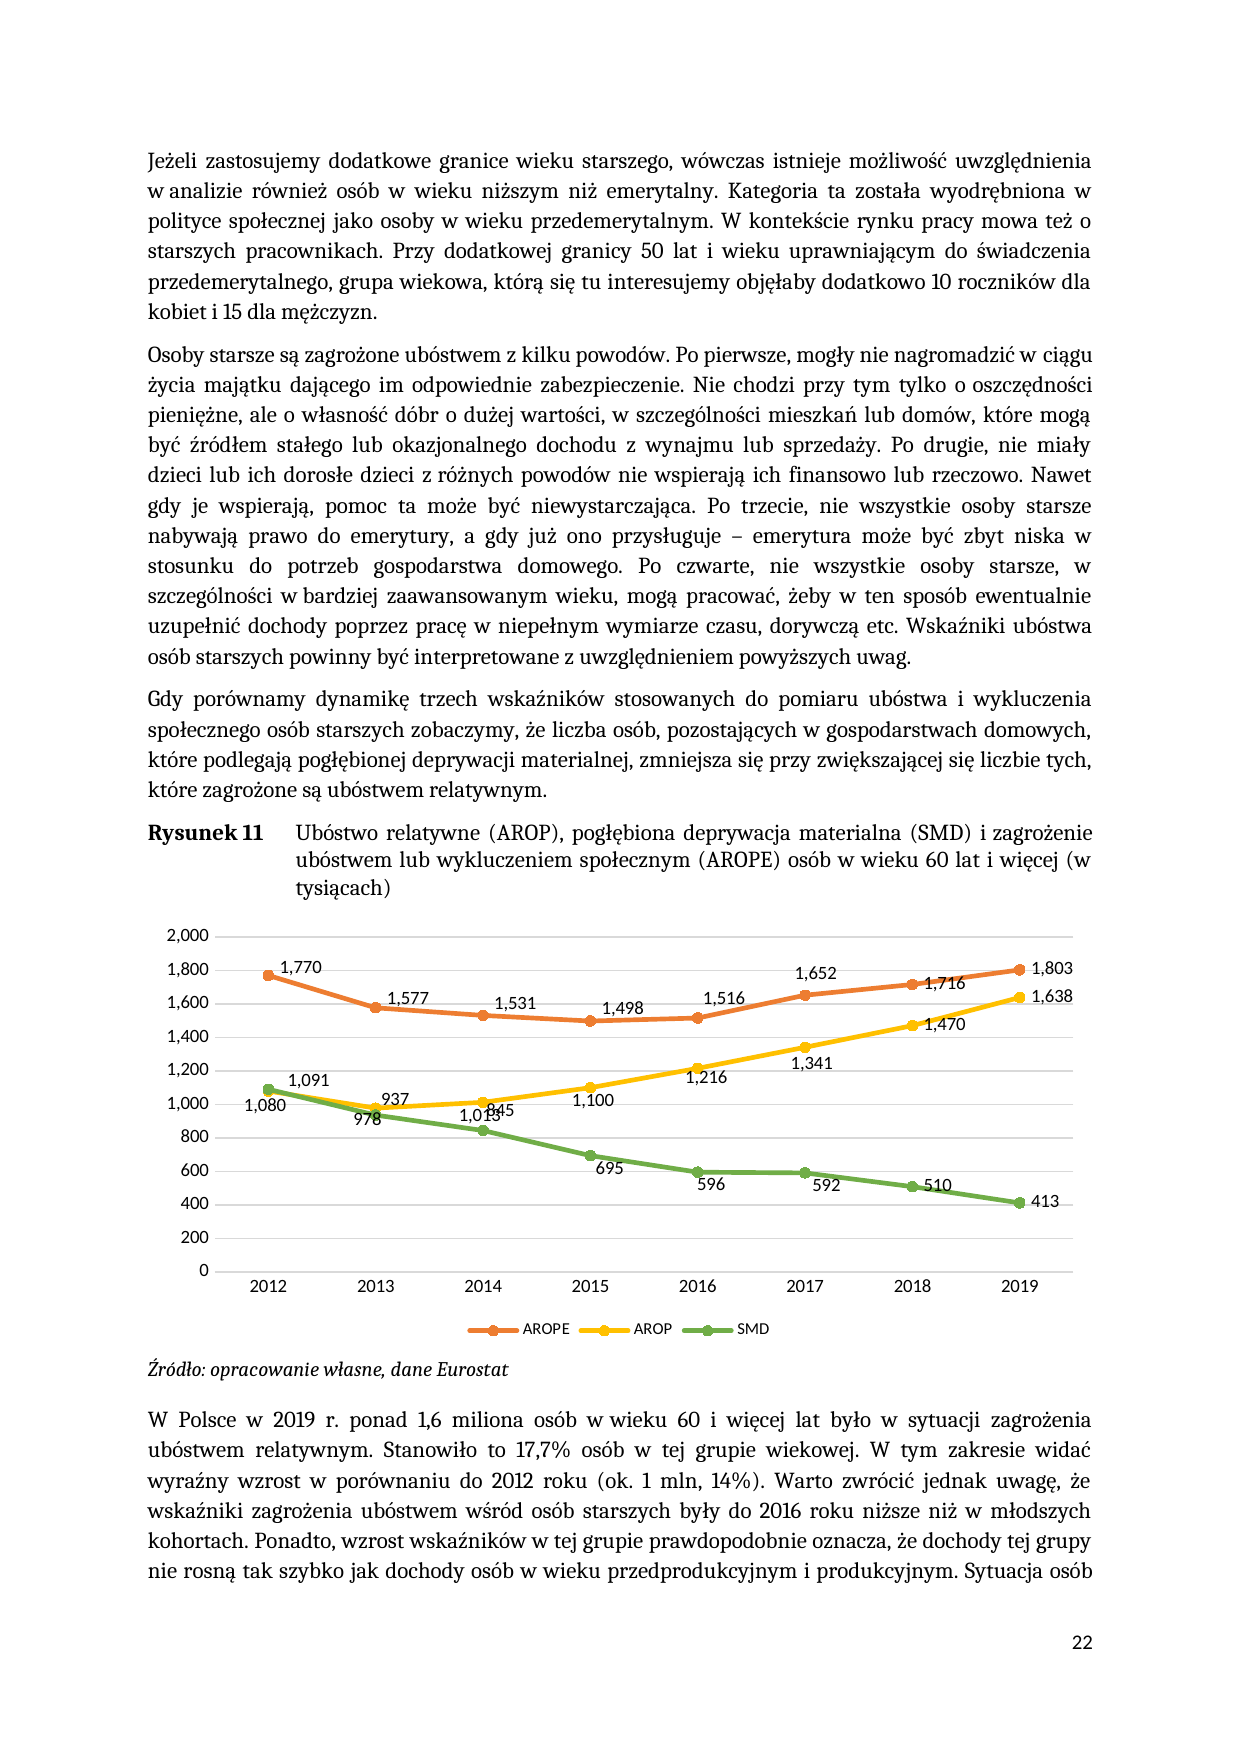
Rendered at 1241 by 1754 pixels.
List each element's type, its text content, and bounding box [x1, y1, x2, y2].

text Jeżeli zastosujemy dodatkowe granice wieku starszego, wówczas istnieje możliwość uwzględnienia w analizie również osób w wieku niższym niż emerytalny. Kategoria ta została wyodrębniona w polityce społecznej jako osoby w wieku przedemerytalnym. W kontekście rynku pracy mowa też o starszych pracownikach. Przy dodatkowej granicy 50 lat i wieku uprawniającym do świadczenia przedemerytalnego, grupa wiekowa, którą się tu interesujemy objęłaby dodatkowo 10 roczników dla kobiet i 15 dla mężczyzn. [148, 148, 1093, 325]
text Źródło: opracowanie własne, dane Eurostat [148, 1358, 1093, 1382]
text Gdy porównamy dynamikę trzech wskaźników stosowanych do pomiaru ubóstwa i wykluczenia społecznego osób starszych zobaczymy, że liczba osób, pozostających w gospodarstwach domowych, które podlegają pogłębionej deprywacji materialnej, zmniejsza się przy zwiększającej się liczbie tych, które zagrożone są ubóstwem relatywnym. [148, 686, 1093, 803]
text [148, 1407, 1093, 1584]
text Osoby starsze są zagrożone ubóstwem z kilku powodów. Po pierwsze, mogły nie nagromadzić w ciągu życia majątku dającego im odpowiednie zabezpieczenie. Nie chodzi przy tym tylko o oszczędności pieniężne, ale o własność dóbr o dużej wartości, w szczególności mieszkań lub domów, które mogą być źródłem stałego lub okazjonalnego dochodu z wynajmu lub sprzedaży. Po drugie, nie miały dzieci lub ich dorosłe dzieci z różnych powodów nie wspierają ich finansowo lub rzeczowo. Nawet gdy je wspierają, pomoc ta może być niewystarczająca. Po trzecie, nie wszystkie osoby starsze nabywają prawo do emerytury, a gdy już ono przysługuje – emerytura może być zbyt niska w stosunku do potrzeb gospodarstwa domowego. Po czwarte, nie wszystkie osoby starsze, w szczególności w bardziej zaawansowanym wieku, mogą pracować, żeby w ten sposób ewentualnie uzupełnić dochody poprzez pracę w niepełnym wymiarze czasu, dorywczą etc. Wskaźniki ubóstwa osób starszych powinny być interpretowane z uwzględnieniem powyższych uwag. [148, 341, 1093, 670]
text Rysunek 11 Ubóstwo relatywne (AROP), pogłębiona deprywacja materialna (SMD) i zagrożenie ubóstwem lub wykluczeniem społecznym (AROPE) osób w wieku 60 lat i więcej (w tysiącach) [148, 819, 1093, 901]
